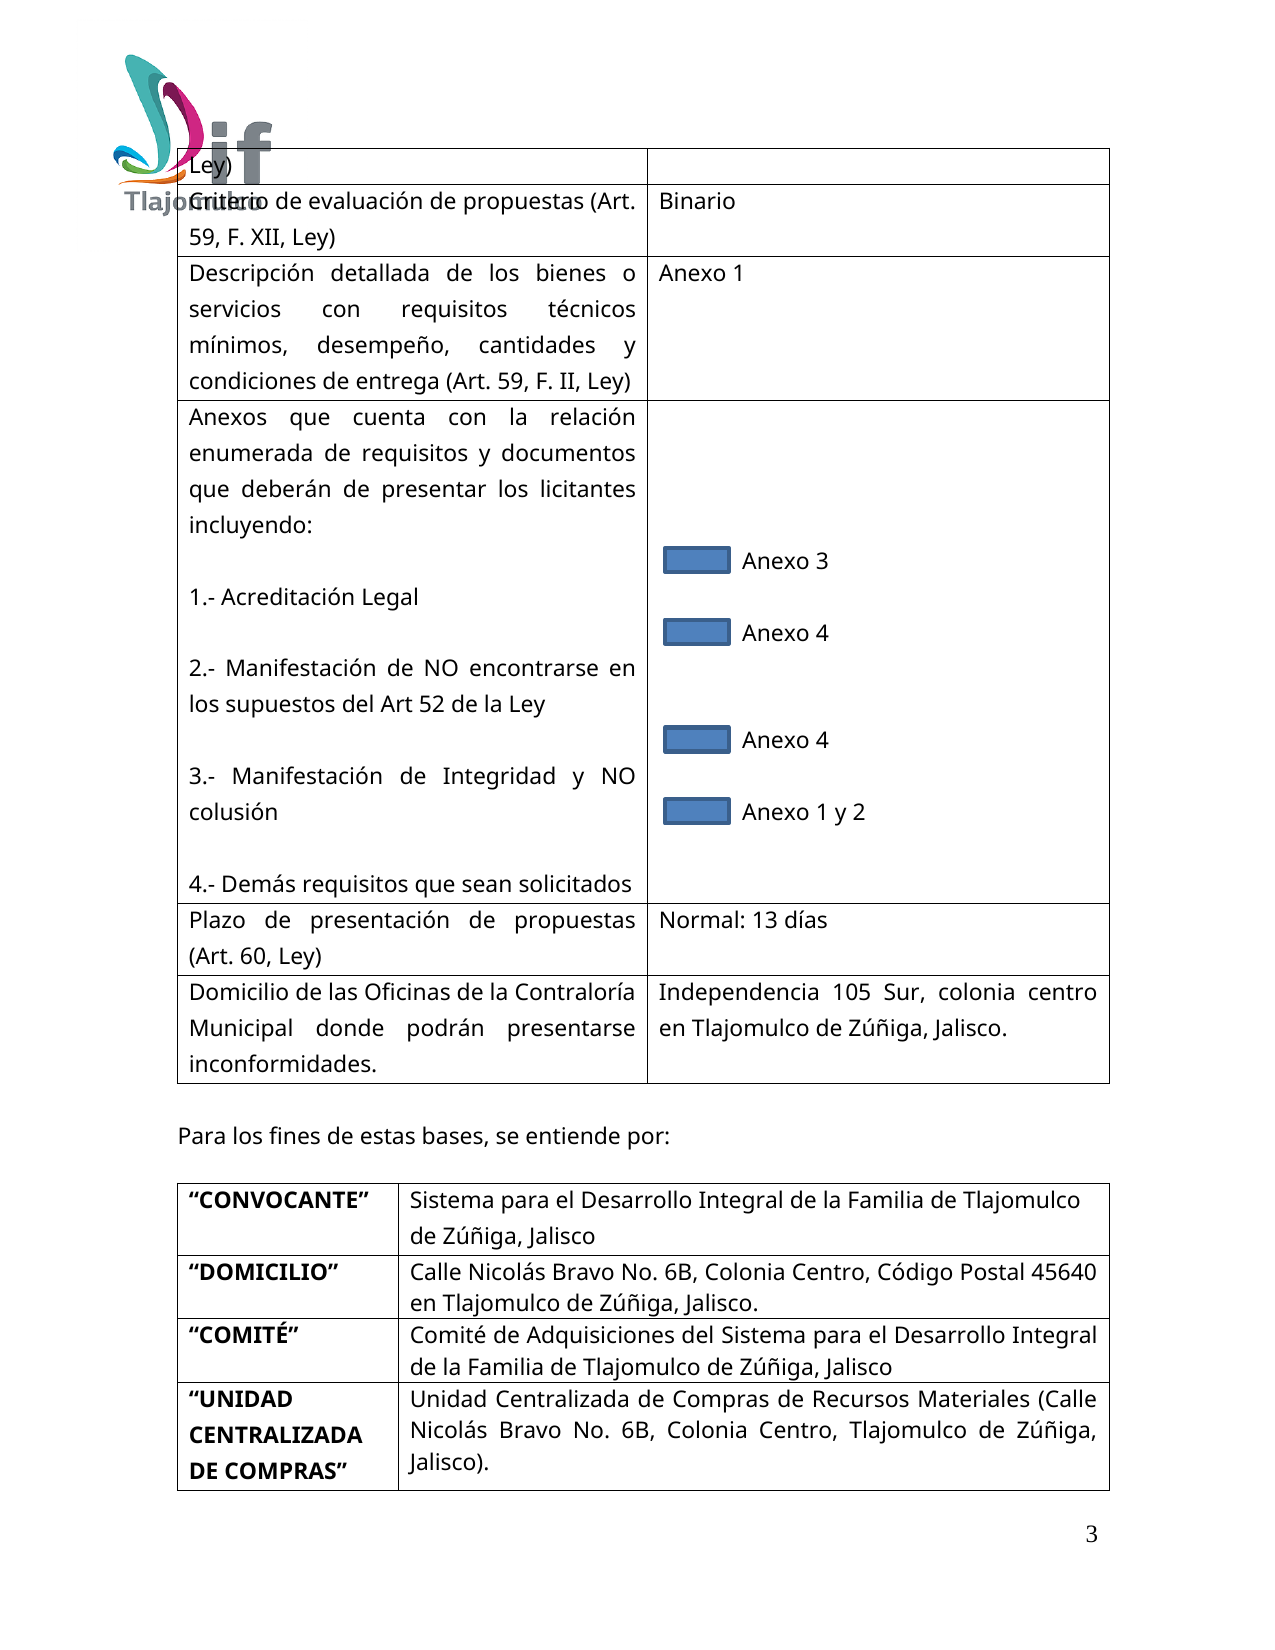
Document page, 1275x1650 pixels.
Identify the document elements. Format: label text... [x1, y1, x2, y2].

table_cell “DOMICILIO” [178, 1256, 398, 1318]
picture [75, 19, 309, 252]
table_cell Unidad Centralizada de Compras de Recursos Materiales (Calle Nicolás Bravo No. 6B, Colonia Centro, Tlajomulco de Zúñiga, Jalisco). [399, 1383, 1109, 1490]
table_cell Anexos que cuenta con la relación enumerada de requisitos y documentos que deberán de presentar los licitantes incluyendo: 1.- Acreditación Legal 2.- Manifestación de NO encontrarse en los supuestos del Art 52 de la Ley 3.- Manifestación de Integridad y NO colusión 4.- Demás requisitos que sean solicitados [178, 401, 647, 903]
table_header Sistema para el Desarrollo Integral de la Familia de Tlajomulco de Zúñiga, Jalisco [399, 1184, 1109, 1255]
table_cell Anexo 1 [648, 257, 1109, 400]
table_cell Domicilio de las Oficinas de la Contraloría Municipal donde podrán presentarse inconformidades. [178, 976, 647, 1083]
table_cell Plazo de presentación de propuestas (Art. 60, Ley) [178, 904, 647, 975]
table_cell “UNIDAD CENTRALIZADA DE COMPRAS” [178, 1383, 398, 1490]
table_header “CONVOCANTE” [178, 1184, 398, 1255]
table_cell “COMITÉ” [178, 1319, 398, 1382]
table_cell Descripción detallada de los bienes o servicios con requisitos técnicos mínimos, desempeño, cantidades y condiciones de entrega (Art. 59, F. II, Ley) [178, 257, 647, 400]
table_cell Anexo 3 Anexo 4 Anexo 4 Anexo 1 y 2 [648, 401, 1109, 903]
table_cell Normal: 13 días [648, 904, 1109, 975]
table_cell Criterio de evaluación de propuestas (Art. 59, F. XII, Ley) [178, 185, 647, 256]
table_cell Independencia 105 Sur, colonia centro en Tlajomulco de Zúñiga, Jalisco. [648, 976, 1109, 1083]
table_cell NO [648, 149, 1109, 184]
table_cell Comité de Adquisiciones del Sistema para el Desarrollo Integral de la Familia de Tlajomulco de Zúñiga, Jalisco [399, 1319, 1109, 1382]
table_cell Calle Nicolás Bravo No. 6B, Colonia Centro, Código Postal 45640 en Tlajomulco de Zúñiga, Jalisco. [399, 1256, 1109, 1318]
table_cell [178, 149, 647, 184]
text Para los fines de estas bases, se entiende por: [177, 1120, 1098, 1151]
table_cell Binario [648, 185, 1109, 256]
